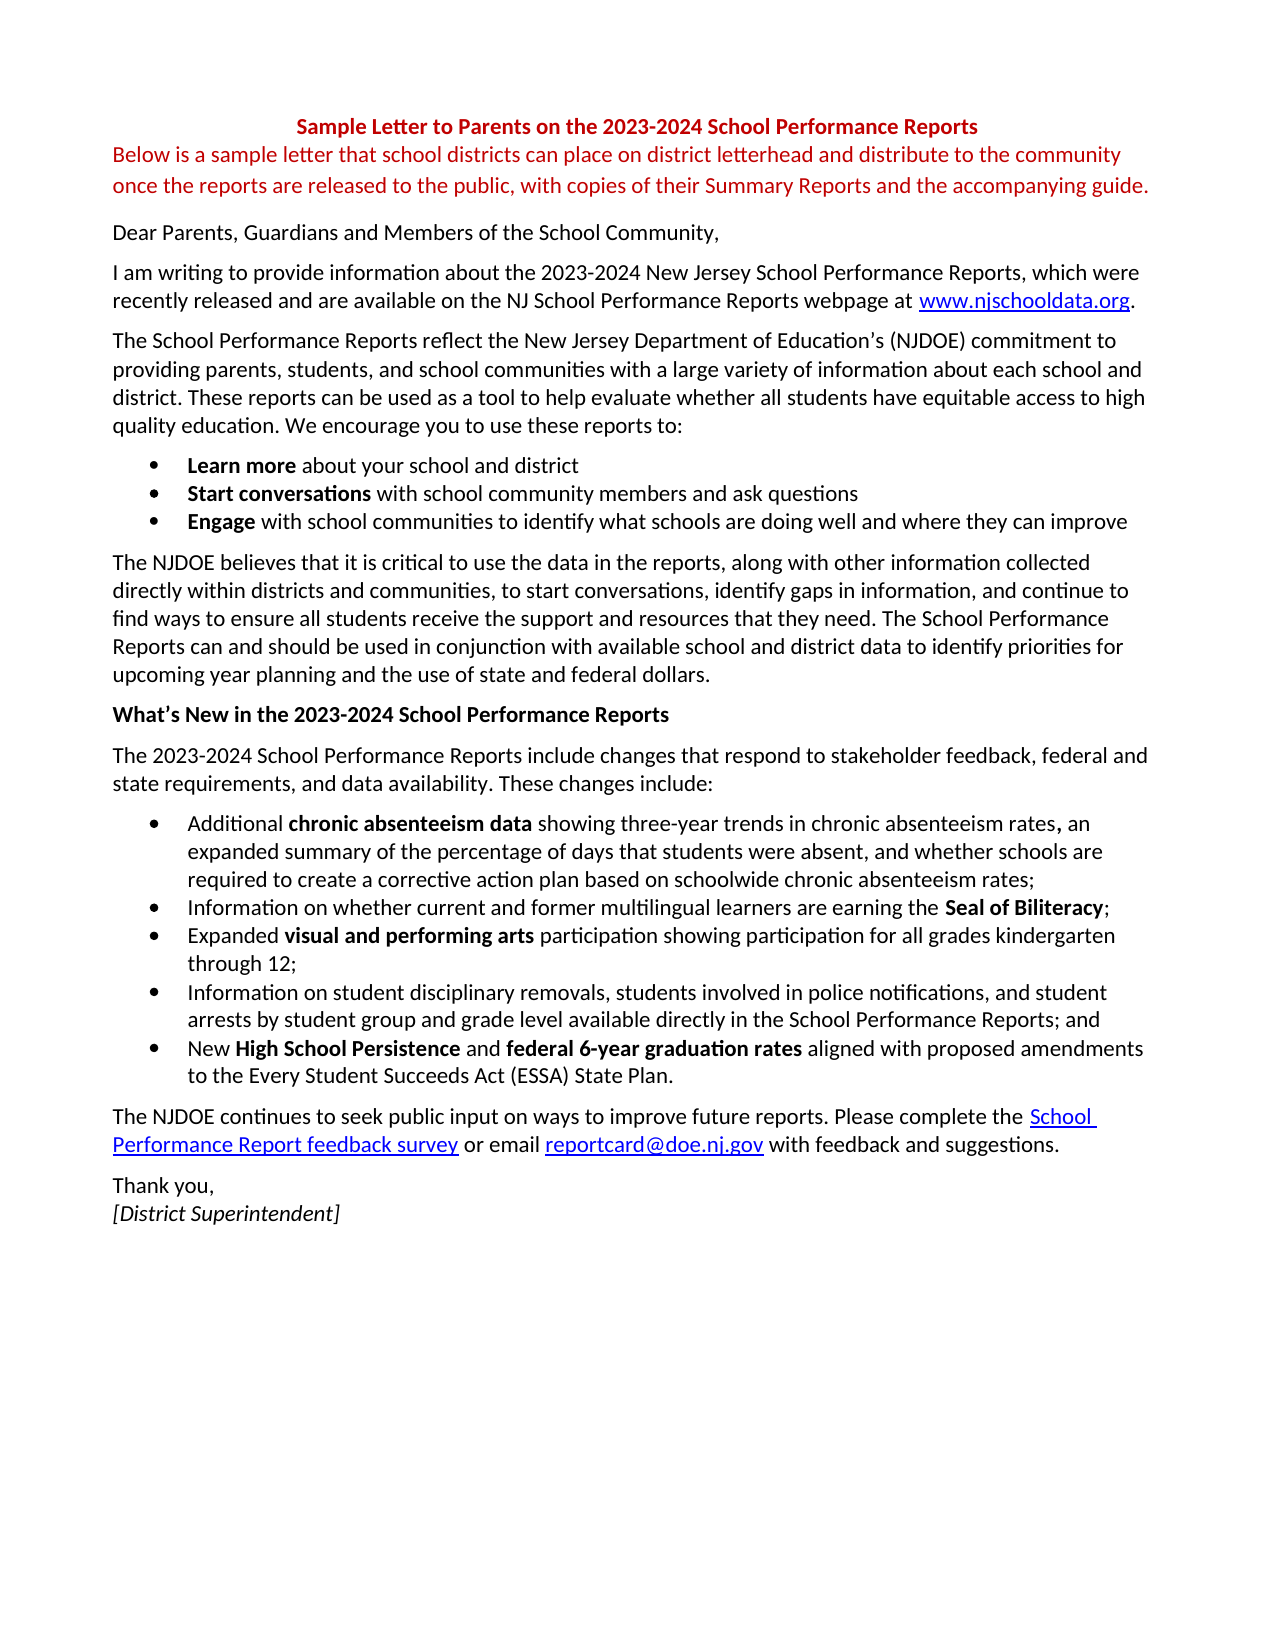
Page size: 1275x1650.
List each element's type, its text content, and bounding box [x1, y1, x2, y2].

list Information on student disciplinary removals, students involved in police notifications, and student arrests by student group and grade level available directly in the School Performance Reports; and [150, 978, 1162, 1034]
list Additional chronic absenteeism data showing three-year trends in chronic absenteeism rates, an expanded summary of the percentage of days that students were absent, and whether schools are required to create a corrective action plan based on schoolwide chronic absenteeism rates; [150, 809, 1162, 893]
list New High School Persistence and federal 6-year graduation rates aligned with proposed amendments to the Every Student Succeeds Act (ESSA) State Plan. [150, 1034, 1162, 1090]
text [District Superintendent] [112, 1199, 1162, 1227]
list Information on whether current and former multilingual learners are earning the Seal of Biliteracy; [150, 893, 1162, 922]
list Start conversations with school community members and ask questions [150, 479, 1162, 507]
text The 2023-2024 School Performance Reports include changes that respond to stakeholder feedback, federal and state requirements, and data availability. These changes include: [112, 741, 1162, 797]
text Below is a sample letter that school districts can place on district letterhead and distribute to the community once the reports are released to the public, with copies of their Summary Reports and the accompanying guide. [112, 141, 1162, 199]
text I am writing to provide information about the 2023-2024 New Jersey School Performance Reports, which were recently released and are available on the NJ School Performance Reports webpage at www.njschooldata.org. [112, 258, 1162, 314]
text Thank you, [112, 1171, 1162, 1199]
subtitle What’s New in the 2023-2024 School Performance Reports [112, 700, 1162, 728]
list Expanded visual and performing arts participation showing participation for all grades kindergarten through 12; [150, 922, 1162, 978]
text The School Performance Reports reflect the New Jersey Department of Education’s (NJDOE) commitment to providing parents, students, and school communities with a large variety of information about each school and district. These reports can be used as a tool to help evaluate whether all students have equitable access to high quality education. We encourage you to use these reports to: [112, 327, 1162, 439]
list Engage with school communities to identify what schools are doing well and where they can improve [150, 507, 1162, 535]
text Dear Parents, Guardians and Members of the School Community, [112, 218, 1162, 246]
list Learn more about your school and district [150, 451, 1162, 479]
subtitle Sample Letter to Parents on the 2023-2024 School Performance Reports [112, 112, 1162, 141]
text The NJDOE continues to seek public input on ways to improve future reports. Please complete the School Performance Report feedback survey or email reportcard@doe.nj.gov with feedback and suggestions. [112, 1102, 1162, 1158]
text The NJDOE believes that it is critical to use the data in the reports, along with other information collected directly within districts and communities, to start conversations, identify gaps in information, and continue to find ways to ensure all students receive the support and resources that they need. The School Performance Reports can and should be used in conjunction with available school and district data to identify priorities for upcoming year planning and the use of state and federal dollars. [112, 548, 1162, 688]
